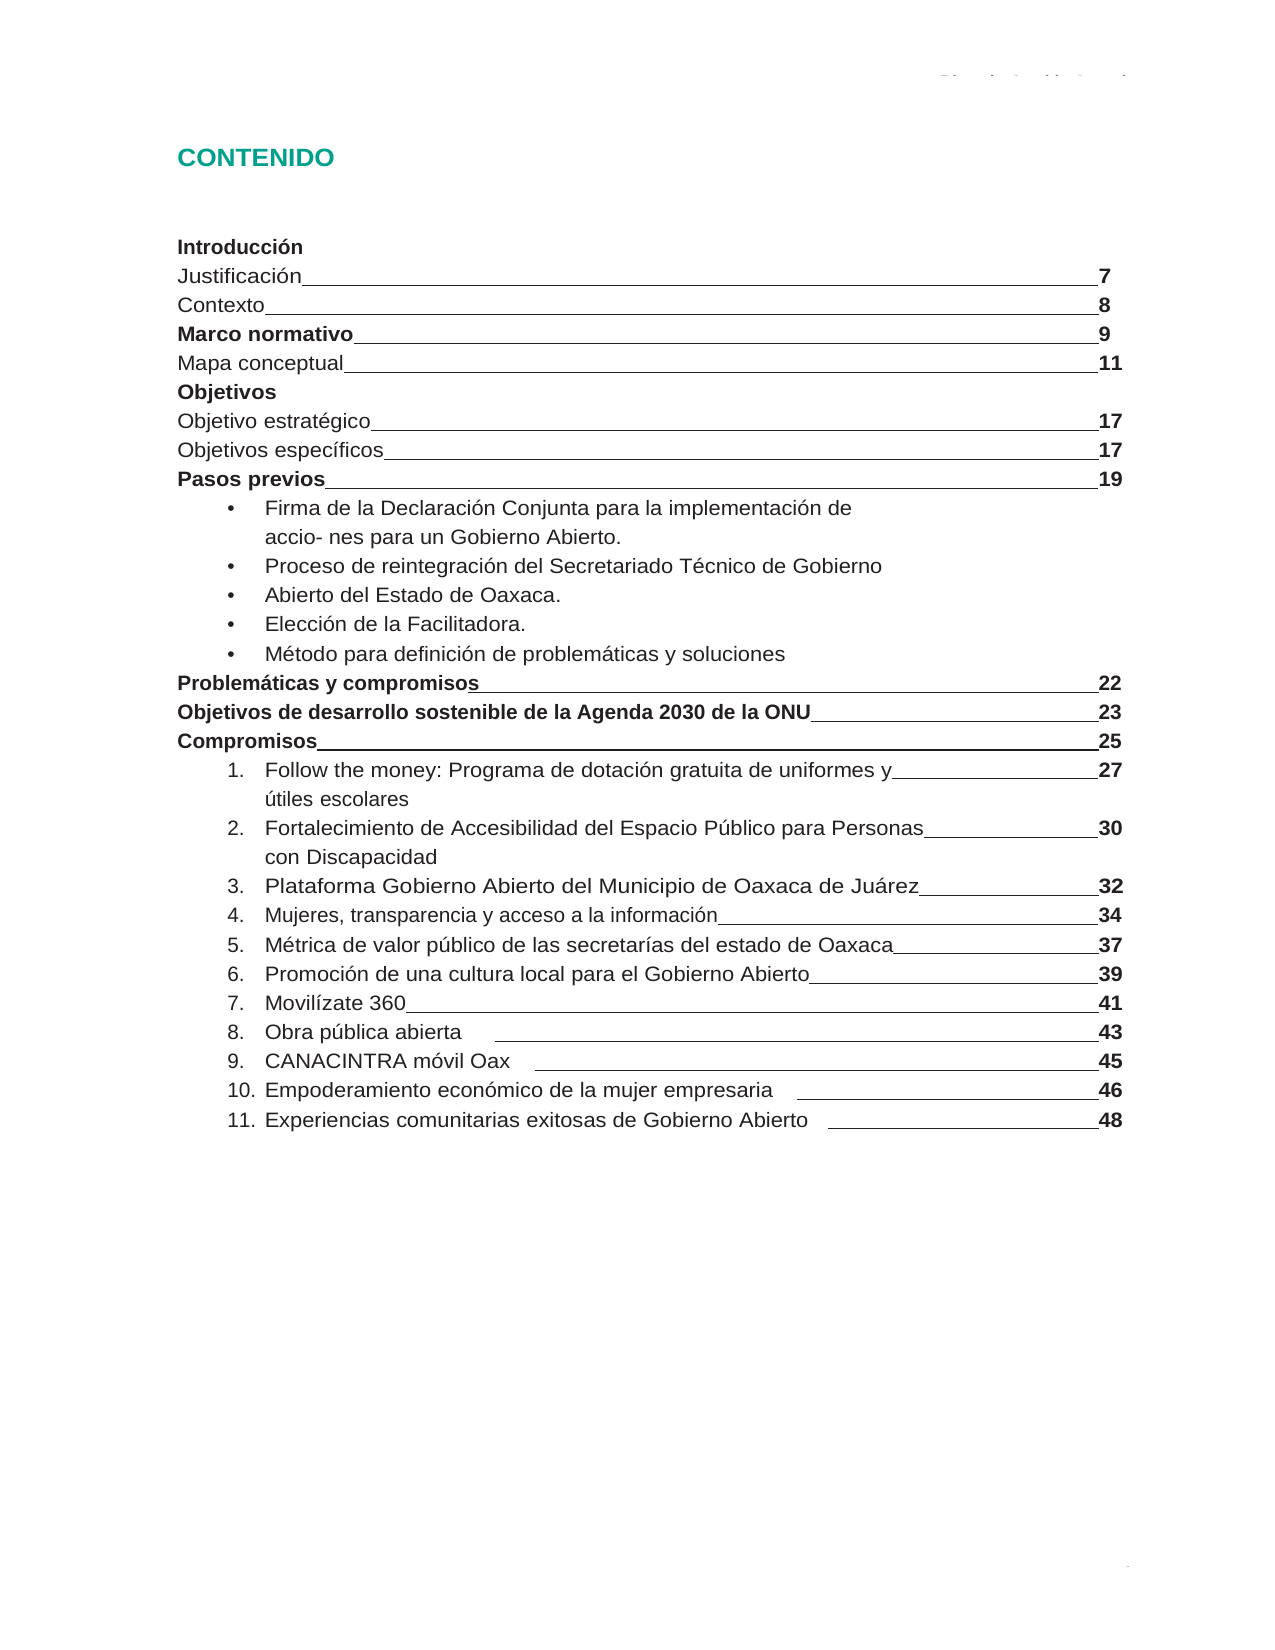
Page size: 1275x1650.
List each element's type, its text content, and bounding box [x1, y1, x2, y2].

list Empoderamiento económico de la mujer empresaria 46 [227, 1078, 1177, 1102]
text útiles escolares [264, 787, 1177, 811]
subtitle CONTENIDO [177, 143, 1177, 172]
list Fortalecimiento de Accesibilidad del Espacio Público para Personas 30 [227, 816, 1177, 840]
list Métrica de valor público de las secretarías del estado de Oaxaca 37 [227, 932, 1177, 956]
subtitle Introducción [177, 234, 1177, 258]
text Objetivo estratégico 17 Objetivos específicos 17 Pasos previos 19 [177, 409, 1127, 491]
text Contexto 8 Marco normativo 9 [177, 293, 1127, 346]
list Método para definición de problemáticas y soluciones [227, 641, 1177, 665]
text con Discapacidad [264, 845, 1177, 869]
list Abierto del Estado de Oaxaca. [227, 583, 1177, 607]
list Experiencias comunitarias exitosas de Gobierno Abierto 48 [227, 1107, 1177, 1131]
list Proceso de reintegración del Secretariado Técnico de Gobierno [227, 554, 1177, 578]
list Firma de la Declaración Conjunta para la implementación de accio- nes para un Gobierno Abierto. [227, 496, 902, 549]
list Elección de la Facilitadora. [227, 612, 1177, 636]
list CANACINTRA móvil Oax 45 [227, 1049, 1177, 1073]
list Follow the money: Programa de dotación gratuita de uniformes y 27 [227, 757, 1177, 781]
text Justificación 7 [177, 264, 1177, 288]
subtitle Problemáticas y compromisos 22 Objetivos de desarrollo sostenible de la Agenda 2030 de la ONU 23 Compromisos 25 [177, 671, 1127, 752]
text Mapa conceptual 11 Objetivos [177, 351, 1127, 404]
list Promoción de una cultura local para el Gobierno Abierto 39 [227, 962, 1177, 986]
list Movilízate 360 41 [227, 991, 1177, 1015]
list Obra pública abierta 43 [227, 1020, 1177, 1044]
list Plataforma Gobierno Abierto del Municipio de Oaxaca de Juárez 32 [227, 874, 1177, 898]
list Mujeres, transparencia y acceso a la información 34 [227, 903, 1177, 927]
